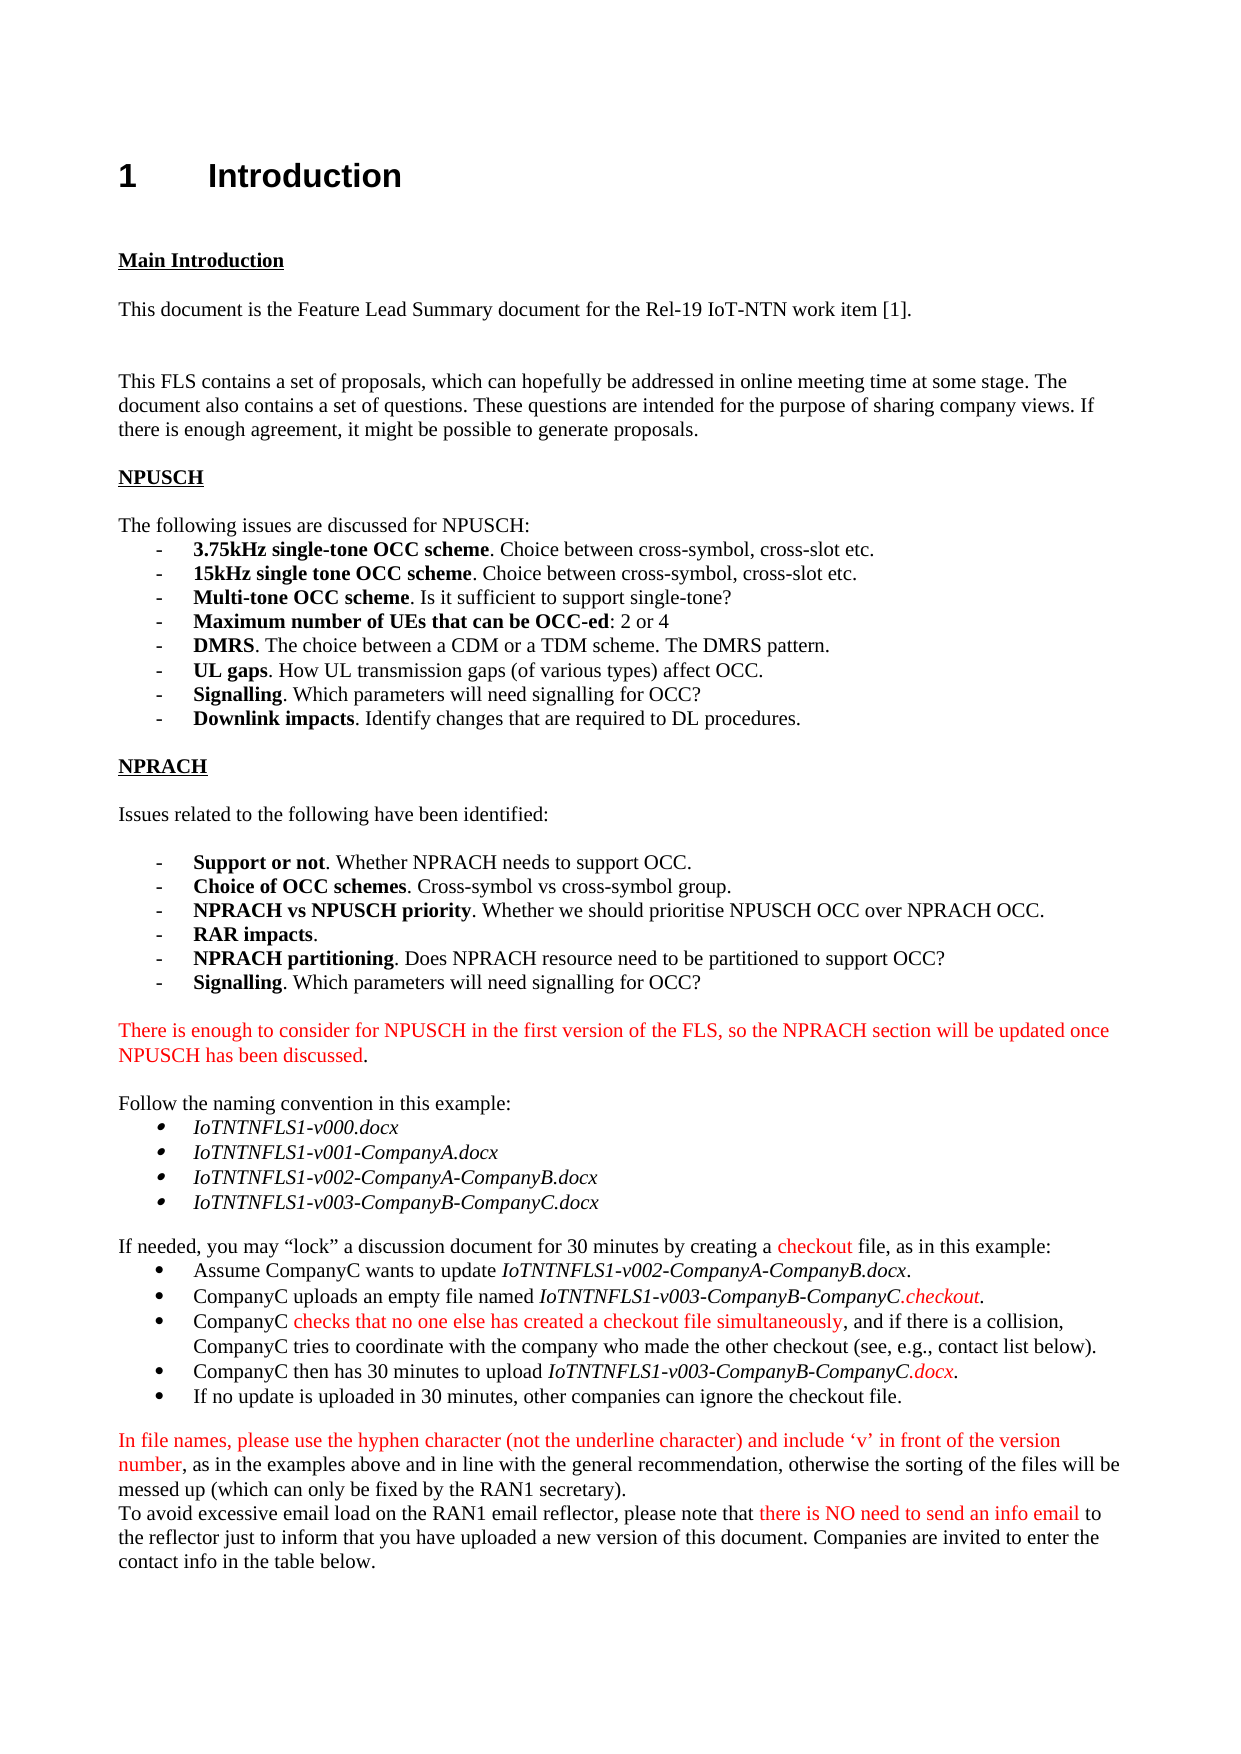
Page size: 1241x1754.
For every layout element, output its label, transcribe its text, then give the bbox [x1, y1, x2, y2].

list NPRACH partitioning. Does NPRACH resource need to be partitioned to support OCC? [156, 946, 1122, 970]
list IoTNTNFLS1-v003-CompanyB-CompanyC.docx [156, 1190, 1122, 1214]
list UL gaps. How UL transmission gaps (of various types) affect OCC. [156, 657, 1122, 682]
list 15kHz single tone OCC scheme. Choice between cross-symbol, cross-slot etc. [156, 561, 1122, 585]
list Signalling. Which parameters will need signalling for OCC? [156, 970, 1122, 994]
list 3.75kHz single-tone OCC scheme. Choice between cross-symbol, cross-slot etc. [156, 537, 1122, 561]
list Assume CompanyC wants to update IoTNTNFLS1-v002-CompanyA-CompanyB.docx. [156, 1258, 1122, 1282]
list Signalling. Which parameters will need signalling for OCC? [156, 682, 1122, 706]
list CompanyC checks that no one else has created a checkout file simultaneously, and if there is a collision, CompanyC tries to coordinate with the company who made the other checkout (see, e.g., contact list below). [156, 1309, 1122, 1358]
list Support or not. Whether NPRACH needs to support OCC. [156, 850, 1122, 874]
text In file names, please use the hyphen character (not the underline character) and include ‘v’ in front of the version number, as in the examples above and in line with the general recommendation, otherwise the sorting of the files will be messed up (which can only be fixed by the RAN1 secretary). [118, 1428, 1122, 1501]
list Choice of OCC schemes. Cross-symbol vs cross-symbol group. [156, 874, 1122, 898]
list DMRS. The choice between a CDM or a TDM scheme. The DMRS pattern. [156, 633, 1122, 657]
list Downlink impacts. Identify changes that are required to DL procedures. [156, 706, 1122, 730]
list IoTNTNFLS1-v002-CompanyA-CompanyB.docx [156, 1165, 1122, 1189]
text The following issues are discussed for NPUSCH: [118, 513, 1122, 537]
text To avoid excessive email load on the RAN1 email reflector, please note that there is NO need to send an info email to the reflector just to inform that you have uploaded a new version of this document. Companies are invited to enter the contact info in the table below. [118, 1501, 1122, 1573]
text If needed, you may “lock” a discussion document for 30 minutes by creating a checkout file, as in this example: [118, 1234, 1122, 1258]
text Main Introduction [118, 248, 1122, 272]
text Follow the naming convention in this example: [118, 1091, 1122, 1115]
list Multi-tone OCC scheme. Is it sufficient to support single-tone? [156, 585, 1122, 609]
list IoTNTNFLS1-v001-CompanyA.docx [156, 1140, 1122, 1164]
list IoTNTNFLS1-v000.docx [156, 1115, 1122, 1139]
list If no update is uploaded in 30 minutes, other companies can ignore the checkout file. [156, 1384, 1122, 1408]
list RAR impacts. [156, 922, 1122, 946]
text This document is the Feature Lead Summary document for the Rel-19 IoT-NTN work item [1]. [118, 297, 1122, 321]
text There is enough to consider for NPUSCH in the first version of the FLS, so the NPRACH section will be updated once NPUSCH has been discussed. [118, 1018, 1122, 1067]
list CompanyC then has 30 minutes to upload IoTNTNFLS1-v003-CompanyB-CompanyC.docx. [156, 1359, 1122, 1383]
text NPRACH [118, 754, 1122, 778]
text Issues related to the following have been identified: [118, 802, 1122, 826]
list NPRACH vs NPUSCH priority. Whether we should prioritise NPUSCH OCC over NPRACH OCC. [156, 898, 1122, 922]
subtitle Introduction [118, 156, 1122, 194]
list Maximum number of UEs that can be OCC-ed: 2 or 4 [156, 609, 1122, 633]
list CompanyC uploads an empty file named IoTNTNFLS1-v003-CompanyB-CompanyC.checkout. [156, 1283, 1122, 1308]
text This FLS contains a set of proposals, which can hopefully be addressed in online meeting time at some stage. The document also contains a set of questions. These questions are intended for the purpose of sharing company views. If there is enough agreement, it might be possible to generate proposals. [118, 369, 1122, 441]
text NPUSCH [118, 465, 1122, 489]
